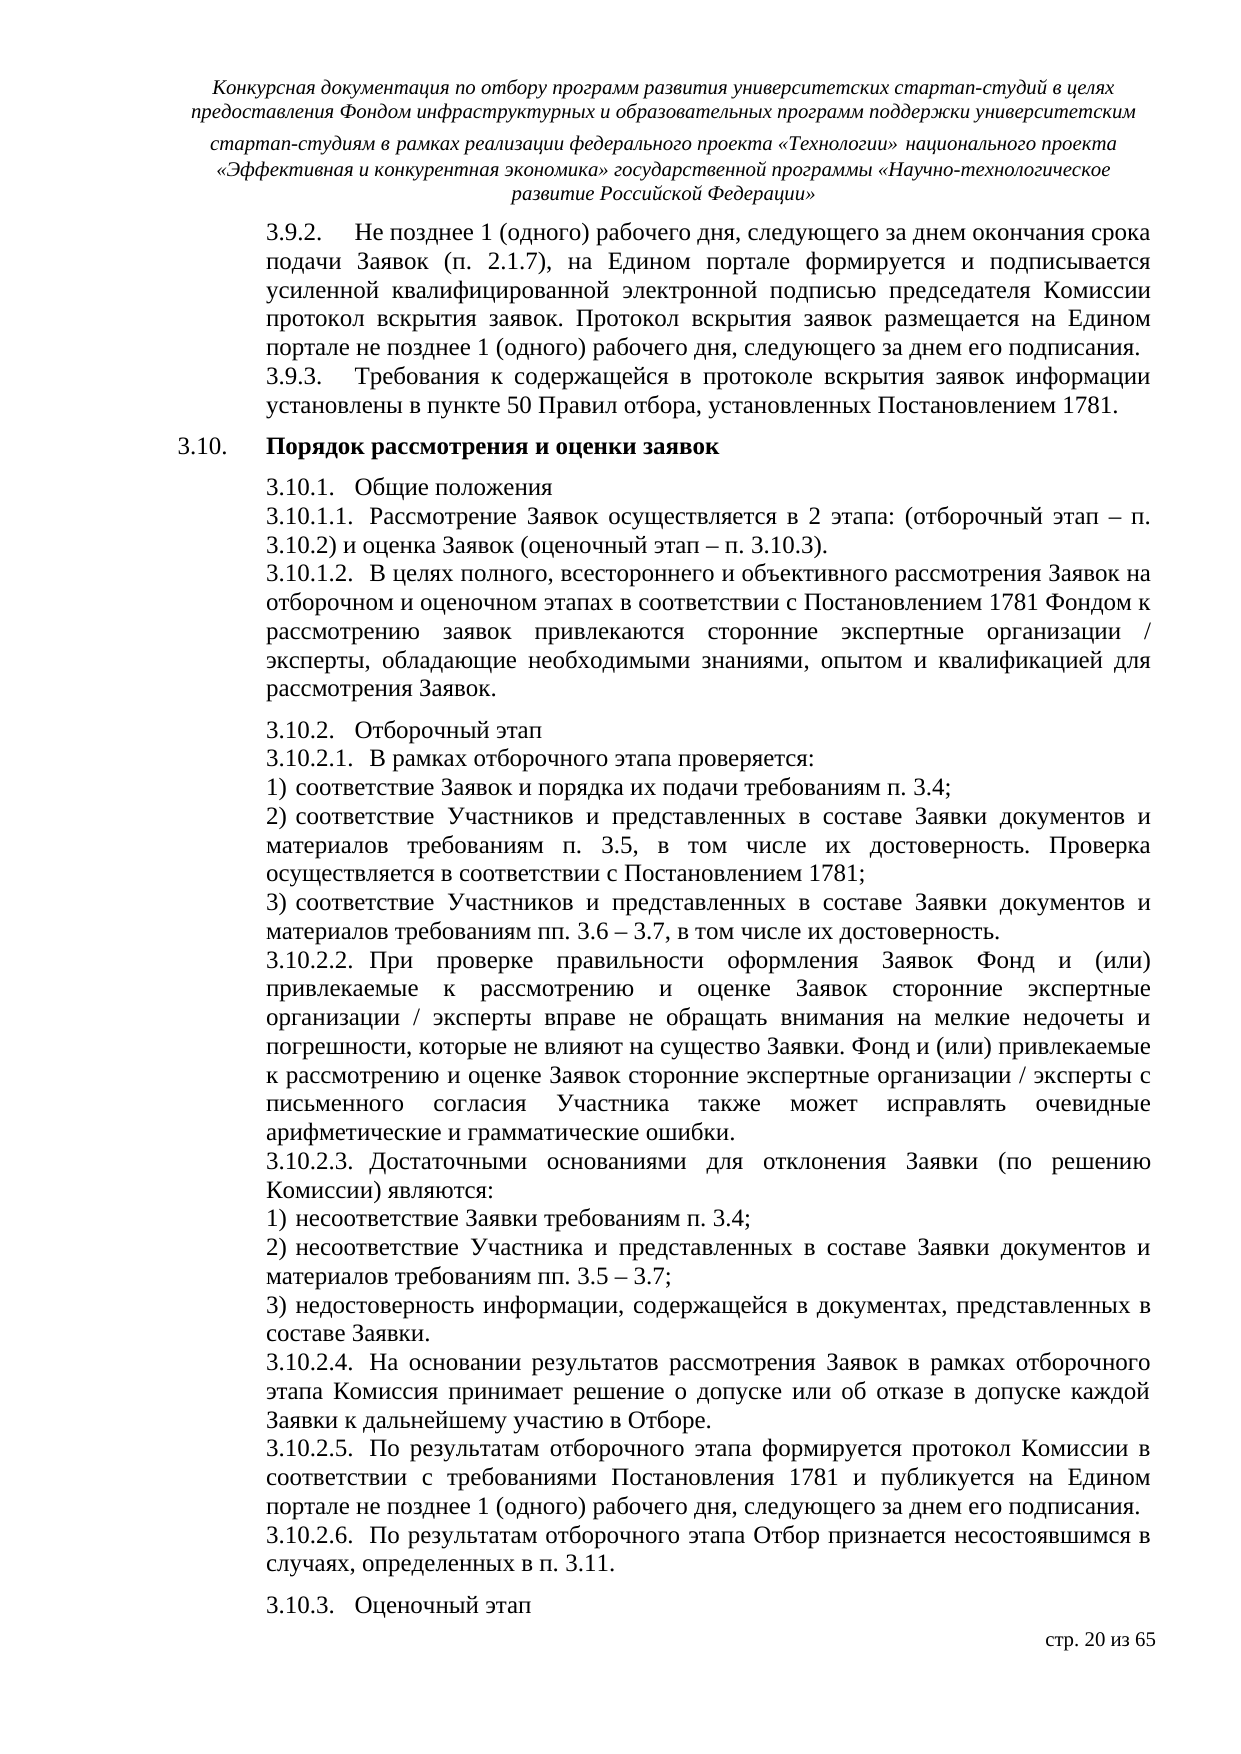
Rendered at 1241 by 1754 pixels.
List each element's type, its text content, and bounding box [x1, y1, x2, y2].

text Рассмотрение Заявок осуществляется в 2 этапа: (отборочный этап – п. 3.10.2) и оценка Заявок (оценочный этап – п. 3.10.3). [266, 501, 1152, 558]
text несоответствие Заявки требованиям п. 3.4; [266, 1203, 1152, 1232]
text Оценочный этап [266, 1590, 1152, 1618]
text недостоверность информации, содержащейся в документах, представленных в составе Заявки. [266, 1290, 1152, 1347]
text В целях полного, всестороннего и объективного рассмотрения Заявок на отборочном и оценочном этапах в соответствии с Постановлением 1781 Фондом к рассмотрению заявок привлекаются сторонние экспертные организации / эксперты, обладающие необходимыми знаниями, опытом и квалификацией для рассмотрения Заявок. [266, 558, 1152, 702]
text соответствие Заявок и порядка их подачи требованиям п. 3.4; [266, 772, 1152, 801]
text Не позднее 1 (одного) рабочего дня, следующего за днем окончания срока подачи Заявок (п. 2.1.7), на Едином портале формируется и подписывается усиленной квалифицированной электронной подписью председателя Комиссии протокол вскрытия заявок. Протокол вскрытия заявок размещается на Едином портале не позднее 1 (одного) рабочего дня, следующего за днем его подписания. [266, 217, 1152, 361]
text несоответствие Участника и представленных в составе Заявки документов и материалов требованиям пп. 3.5 – 3.7; [266, 1232, 1152, 1290]
text Достаточными основаниями для отклонения Заявки (по решению Комиссии) являются: [266, 1146, 1152, 1203]
text В рамках отборочного этапа проверяется: [266, 743, 1152, 772]
text По результатам отборочного этапа формируется протокол Комиссии в соответствии с требованиями Постановления 1781 и публикуется на Едином портале не позднее 1 (одного) рабочего дня, следующего за днем его подписания. [266, 1433, 1152, 1520]
text Требования к содержащейся в протоколе вскрытия заявок информации установлены в пункте 50 Правил отбора, установленных Постановлением 1781. [266, 361, 1152, 418]
text По результатам отборочного этапа Отбор признается несостоявшимся в случаях, определенных в п. 3.11. [266, 1520, 1152, 1577]
text На основании результатов рассмотрения Заявок в рамках отборочного этапа Комиссия принимает решение о допуске или об отказе в допуске каждой Заявки к дальнейшему участию в Отборе. [266, 1347, 1152, 1433]
text При проверке правильности оформления Заявок Фонд и (или) привлекаемые к рассмотрению и оценке Заявок сторонние экспертные организации / эксперты вправе не обращать внимания на мелкие недочеты и погрешности, которые не влияют на существо Заявки. Фонд и (или) привлекаемые к рассмотрению и оценке Заявок сторонние экспертные организации / эксперты с письменного согласия Участника также может исправлять очевидные арифметические и грамматические ошибки. [266, 945, 1152, 1146]
text Порядок рассмотрения и оценки заявок [177, 431, 1152, 460]
text соответствие Участников и представленных в составе Заявки документов и материалов требованиям п. 3.5, в том числе их достоверность. Проверка осуществляется в соответствии с Постановлением 1781; [266, 801, 1152, 887]
text Отборочный этап [266, 715, 1152, 743]
text соответствие Участников и представленных в составе Заявки документов и материалов требованиям пп. 3.6 – 3.7, в том числе их достоверность. [266, 887, 1152, 945]
text Общие положения [266, 472, 1152, 501]
